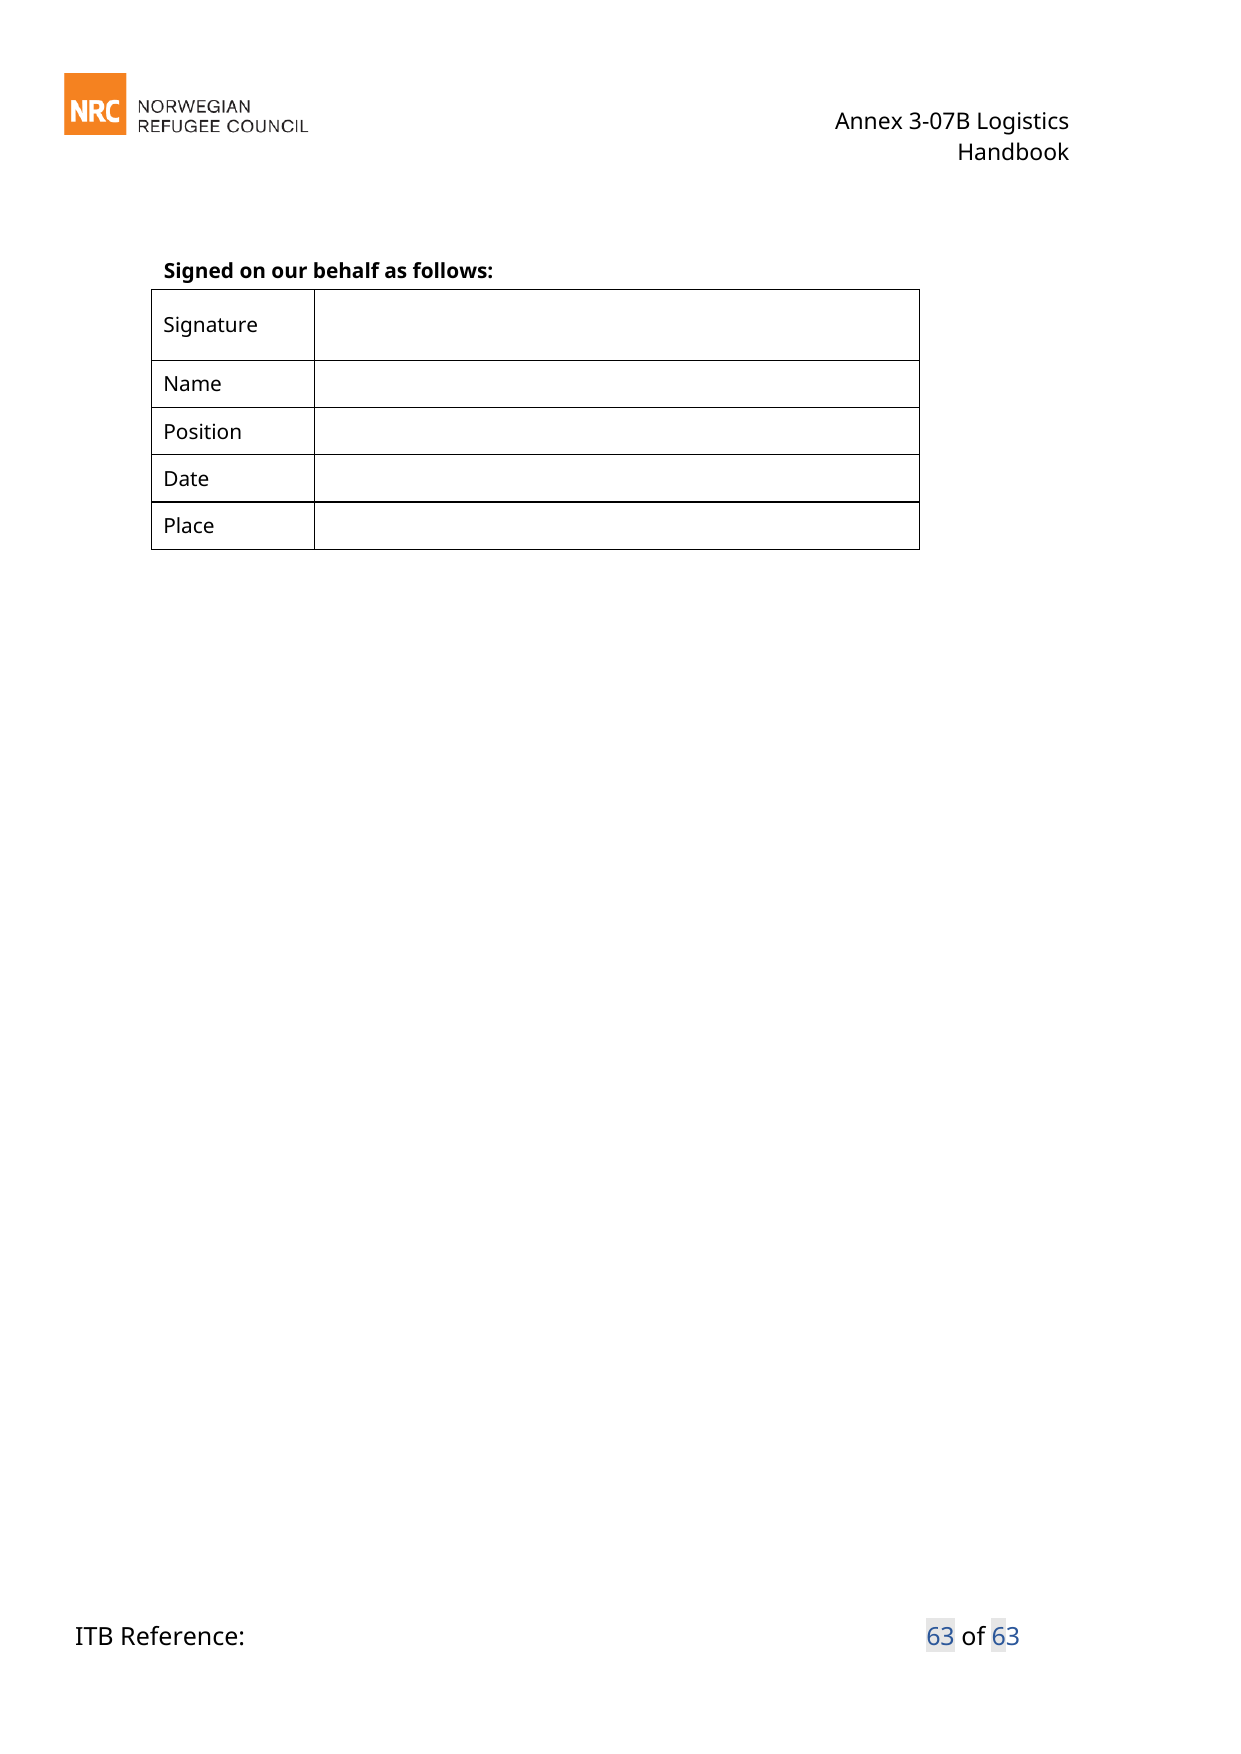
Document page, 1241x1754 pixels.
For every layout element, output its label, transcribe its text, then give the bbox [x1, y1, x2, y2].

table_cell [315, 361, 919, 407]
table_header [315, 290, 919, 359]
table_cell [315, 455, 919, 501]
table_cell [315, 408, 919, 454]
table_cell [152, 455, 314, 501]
text Signed on our behalf as follows: [164, 256, 1165, 284]
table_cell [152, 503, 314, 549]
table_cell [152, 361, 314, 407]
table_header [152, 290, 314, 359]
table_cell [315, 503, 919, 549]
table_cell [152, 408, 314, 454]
picture [63, 73, 309, 135]
